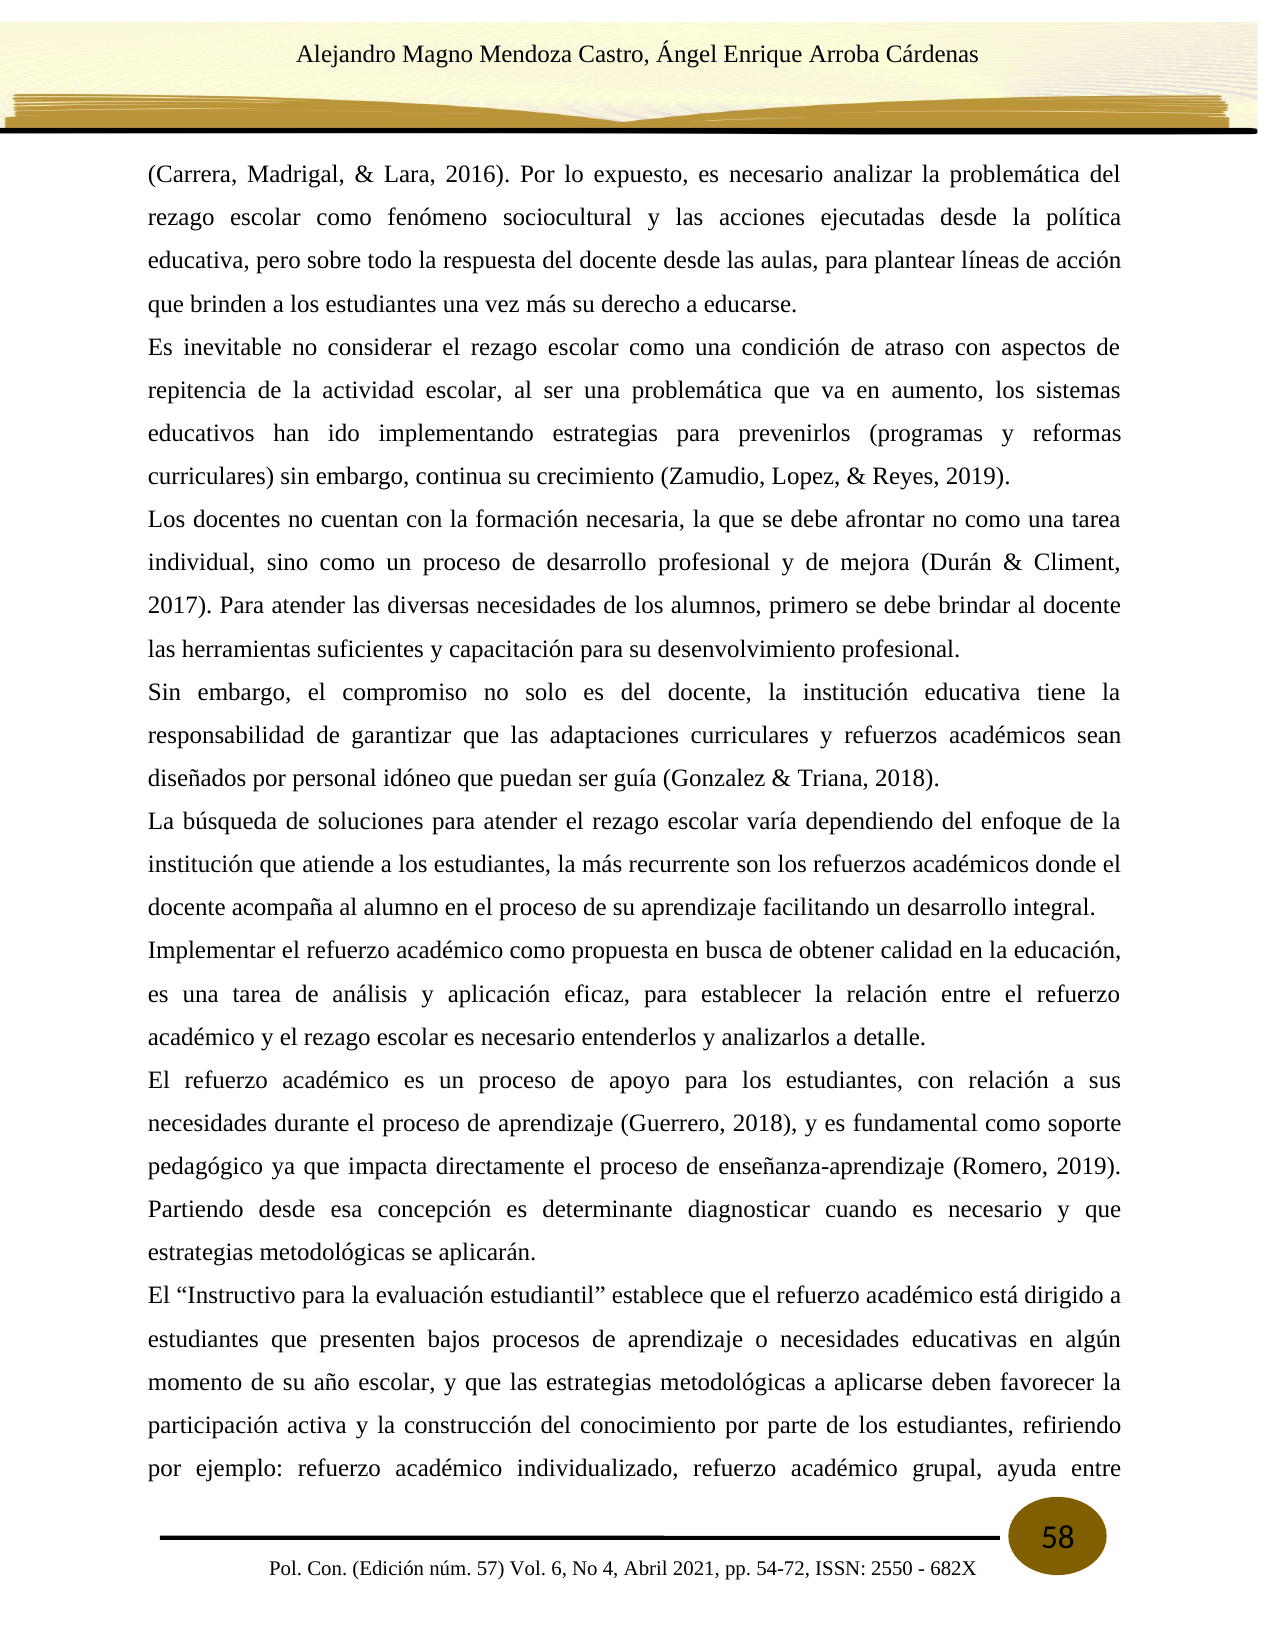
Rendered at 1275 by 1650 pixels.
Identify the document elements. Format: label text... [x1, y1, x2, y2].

text La búsqueda de soluciones para atender el rezago escolar varía dependiendo del enfoque de la institución que atiende a los estudiantes, la más recurrente son los refuerzos académicos donde el docente acompaña al alumno en el proceso de su aprendizaje facilitando un desarrollo integral. [148, 806, 1122, 921]
text Sin embargo, el compromiso no solo es del docente, la institución educativa tiene la responsabilidad de garantizar que las adaptaciones curriculares y refuerzos académicos sean diseñados por personal idóneo que puedan ser guía (Gonzalez & Triana, 2018). [148, 677, 1122, 792]
text Es inevitable no considerar el rezago escolar como una condición de atraso con aspectos de repitencia de la actividad escolar, al ser una problemática que va en aumento, los sistemas educativos han ido implementando estrategias para prevenirlos (programas y reformas curriculares) sin embargo, continua su crecimiento (Zamudio, Lopez, & Reyes, 2019). [148, 332, 1122, 490]
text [148, 1281, 1122, 1482]
text El refuerzo académico es un proceso de apoyo para los estudiantes, con relación a sus necesidades durante el proceso de aprendizaje (Guerrero, 2018), y es fundamental como soporte pedagógico ya que impacta directamente el proceso de enseñanza-aprendizaje (Romero, 2019). Partiendo desde esa concepción es determinante diagnosticar cuando es necesario y que estrategias metodológicas se aplicarán. [148, 1065, 1122, 1266]
picture [0, 22, 1258, 135]
text Los docentes no cuentan con la formación necesaria, la que se debe afrontar no como una tarea individual, sino como un proceso de desarrollo profesional y de mejora (Durán & Climent, 2017). Para atender las diversas necesidades de los alumnos, primero se debe brindar al docente las herramientas suficientes y capacitación para su desenvolvimiento profesional. [148, 504, 1122, 662]
text Implementar el refuerzo académico como propuesta en busca de obtener calidad en la educación, es una tarea de análisis y aplicación eficaz, para establecer la relación entre el refuerzo académico y el rezago escolar es necesario entenderlos y analizarlos a detalle. [148, 936, 1122, 1051]
